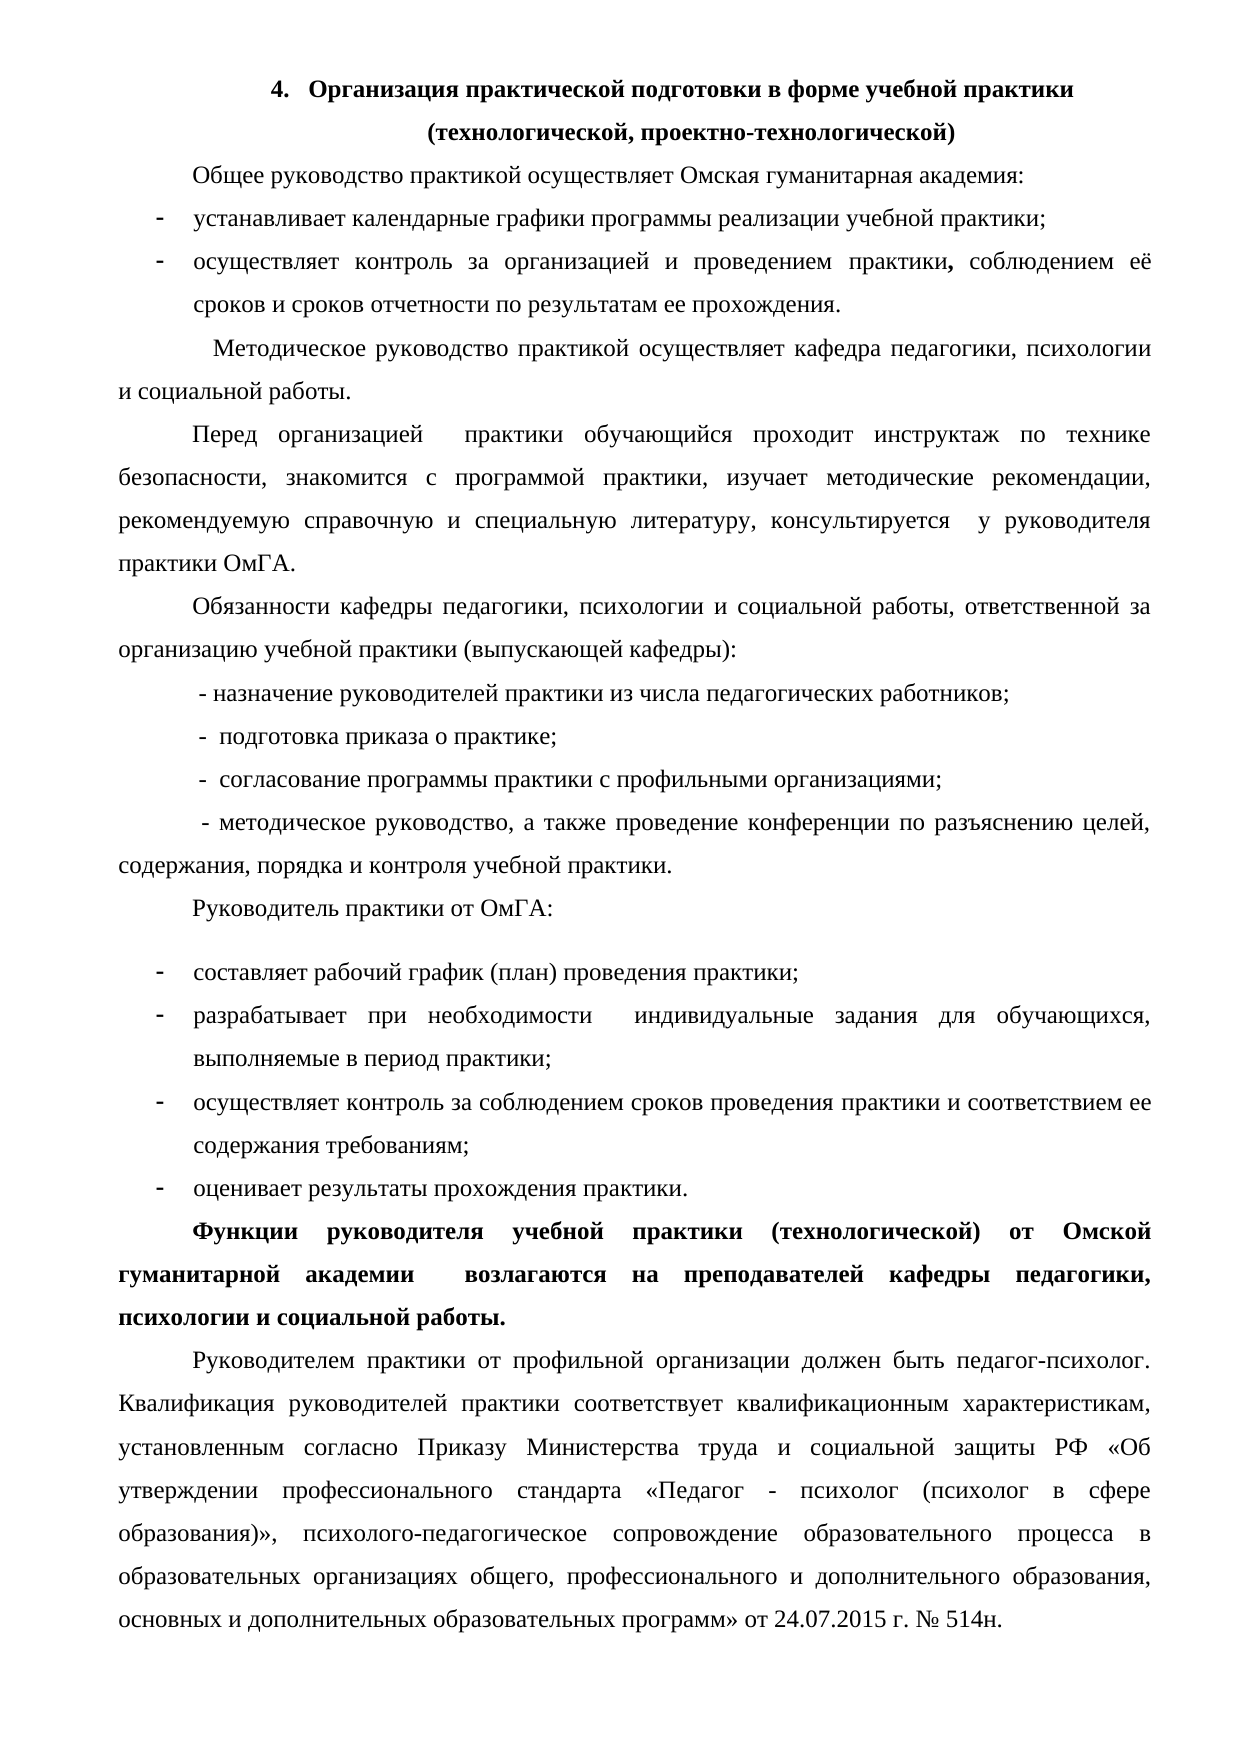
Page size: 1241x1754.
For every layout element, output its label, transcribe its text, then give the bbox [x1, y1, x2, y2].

list осуществляет контроль за соблюдением сроков проведения практики и соответствием ее содержания требованиям; [156, 1087, 1152, 1158]
text - назначение руководителей практики из числа педагогических работников; [118, 678, 1152, 706]
text Методическое руководство практикой осуществляет кафедра педагогики, психологии и социальной работы. [118, 333, 1152, 404]
list устанавливает календарные графики программы реализации учебной практики; [156, 203, 1152, 232]
text Обязанности кафедры педагогики, психологии и социальной работы, ответственной за организацию учебной практики (выпускающей кафедры): [118, 591, 1152, 663]
list Организация практической подготовки в форме учебной практики (технологической, проектно-технологической) [193, 74, 1152, 146]
text - методическое руководство, а также проведение конференции по разъяснению целей, содержания, порядка и контроля учебной практики. [118, 807, 1152, 879]
text Руководитель практики от ОмГА: [118, 893, 1152, 922]
text Общее руководство практикой осуществляет Омская гуманитарная академия: [118, 160, 1152, 189]
text Функции руководителя учебной практики (технологической) от Омской гуманитарной академии возлагаются на преподавателей кафедры педагогики, психологии и социальной работы. [118, 1216, 1152, 1331]
list разрабатывает при необходимости индивидуальные задания для обучающихся, выполняемые в период практики; [156, 1000, 1152, 1072]
text - согласование программы практики с профильными организациями; [118, 764, 1152, 793]
text Руководителем практики от профильной организации должен быть педагог-психолог. Квалификация руководителей практики соответствует квалификационным характеристикам, установленным согласно Приказу Министерства труда и социальной защиты РФ «Об утверждении профессионального стандарта «Педагог - психолог (психолог в сфере образования)», психолого-педагогическое сопровождение образовательного процесса в образовательных организациях общего, профессионального и дополнительного образования, основных и дополнительных образовательных программ» от 24.07.2015 г. № 514н. [118, 1345, 1152, 1633]
text - подготовка приказа о практике; [118, 721, 1152, 749]
text Перед организацией практики обучающийся проходит инструктаж по технике безопасности, знакомится с программой практики, изучает методические рекомендации, рекомендуемую справочную и специальную литературу, консультируется у руководителя практики ОмГА. [118, 419, 1152, 577]
list оценивает результаты прохождения практики. [156, 1173, 1152, 1202]
list составляет рабочий график (план) проведения практики; [156, 957, 1152, 986]
list осуществляет контроль за организацией и проведением практики, соблюдением её сроков и сроков отчетности по результатам ее прохождения. [156, 246, 1152, 318]
